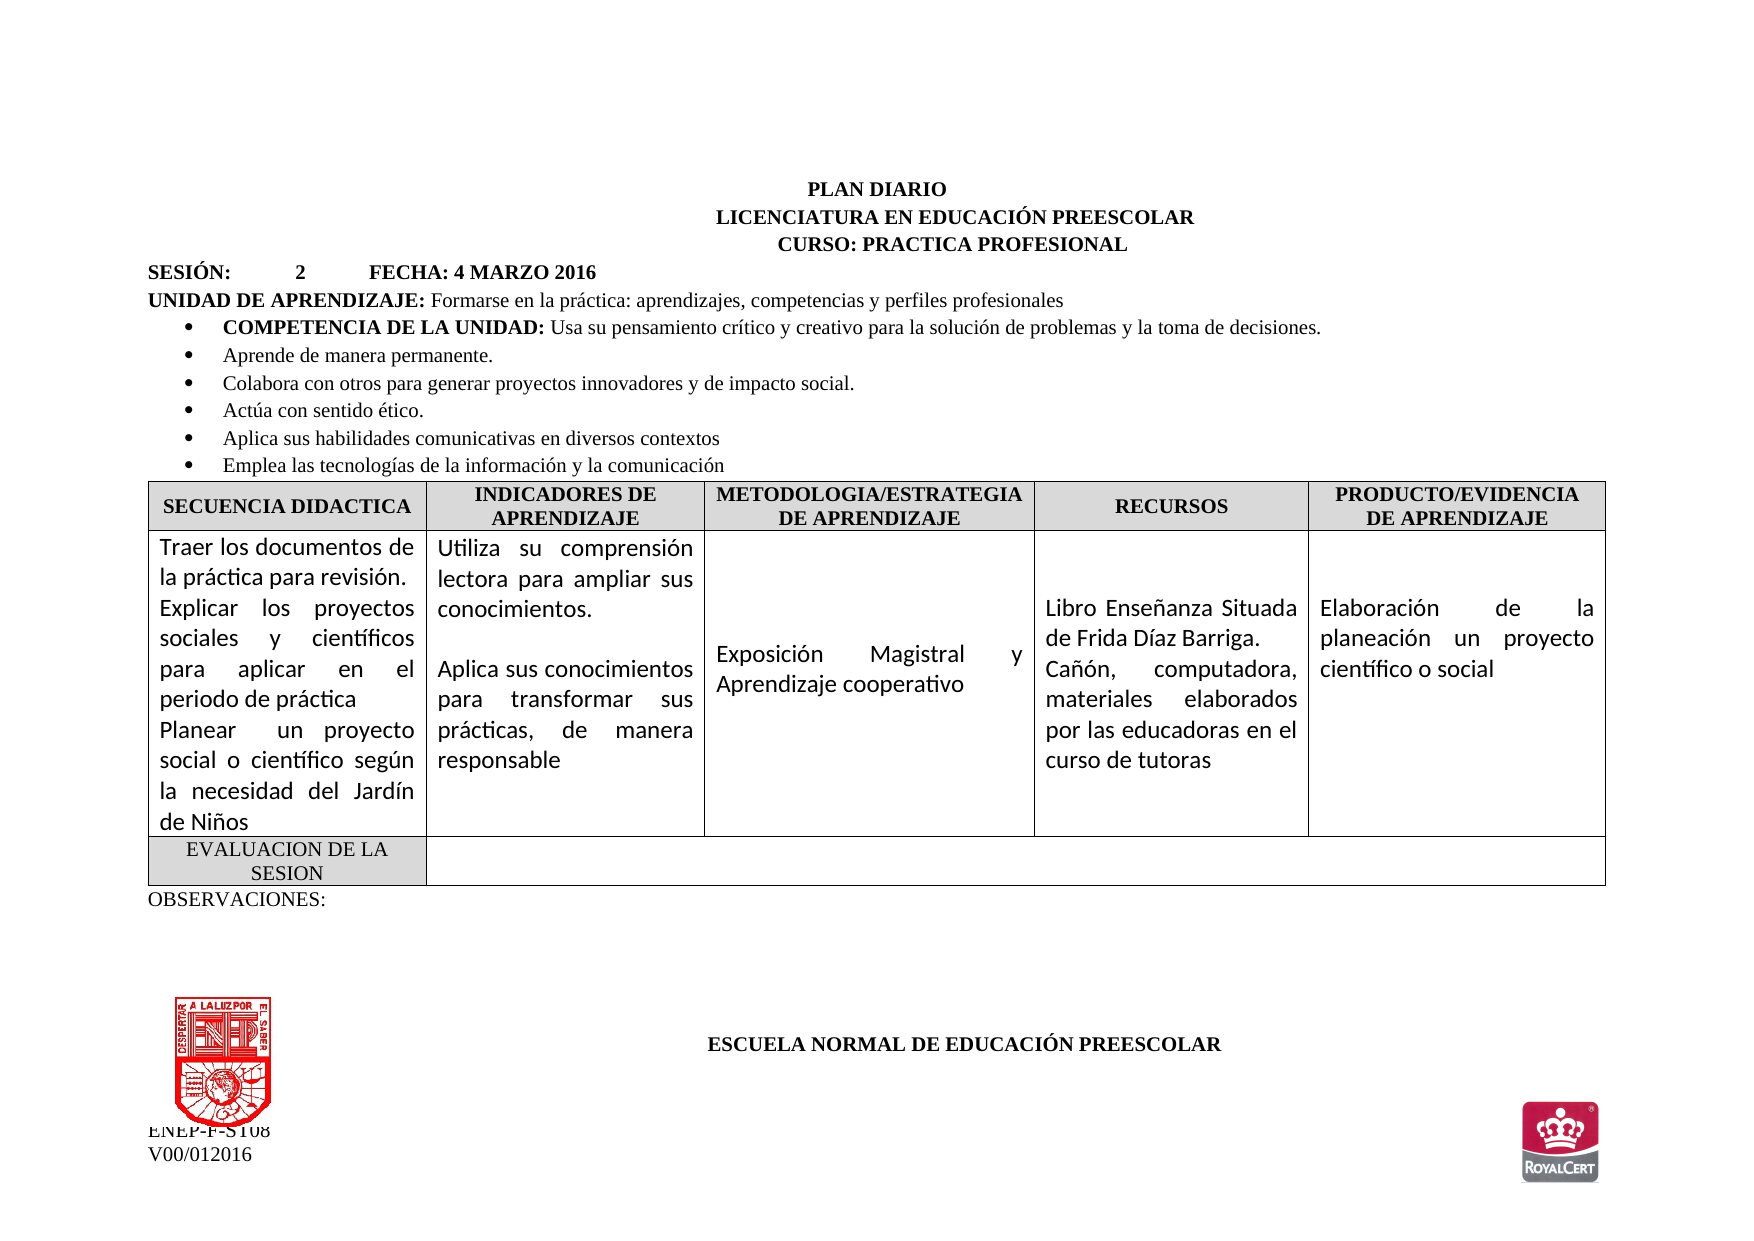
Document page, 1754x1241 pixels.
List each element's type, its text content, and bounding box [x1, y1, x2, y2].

text CURSO: PRACTICA PROFESIONAL [148, 232, 1606, 256]
table_header METODOLOGIA/ESTRATEGIA DE APRENDIZAJE [705, 482, 1034, 530]
list Emplea las tecnologías de la información y la comunicación [185, 453, 1606, 477]
list Aprende de manera permanente. [185, 343, 1606, 367]
table_cell Libro Enseñanza Situada de Frida Díaz Barriga. Cañón, computadora, materiales elaborados por las educadoras en el curso de tutoras [1035, 531, 1308, 836]
table_cell Elaboración de la planeación un proyecto científico o social [1309, 531, 1605, 836]
table_cell [427, 837, 1605, 885]
table_cell EVALUACION DE LA SESION [149, 837, 426, 885]
table_cell Exposición Magistral y Aprendizaje cooperativo [705, 531, 1034, 836]
text LICENCIATURA EN EDUCACIÓN PREESCOLAR [148, 205, 1606, 229]
text UNIDAD DE APRENDIZAJE: Formarse en la práctica: aprendizajes, competencias y perfiles profesionales [148, 288, 1606, 312]
text PLAN DIARIO [148, 177, 1606, 201]
text ESCUELA NORMAL DE EDUCACIÓN PREESCOLAR [304, 1032, 1606, 1056]
list Actúa con sentido ético. [185, 398, 1606, 422]
table_header RECURSOS [1035, 482, 1308, 530]
list COMPETENCIA DE LA UNIDAD: Usa su pensamiento crítico y creativo para la solución de problemas y la toma de decisiones. [185, 315, 1606, 339]
text OBSERVACIONES: [148, 886, 1606, 911]
table_cell Traer los documentos de la práctica para revisión. Explicar los proyectos sociales y científicos para aplicar en el periodo de práctica Planear un proyecto social o científico según la necesidad del Jardín de Niños [149, 531, 426, 836]
table_cell Utiliza su comprensión lectora para ampliar sus conocimientos. Aplica sus conocimientos para transformar sus prácticas, de manera responsable [427, 531, 704, 836]
picture [1521, 1100, 1600, 1183]
text SESIÓN: 2 FECHA: 4 MARZO 2016 [148, 260, 1606, 284]
table_header INDICADORES DE APRENDIZAJE [427, 482, 704, 530]
list Aplica sus habilidades comunicativas en diversos contextos [185, 426, 1606, 450]
list Colabora con otros para generar proyectos innovadores y de impacto social. [185, 370, 1606, 394]
table_header SECUENCIA DIDACTICA [149, 482, 426, 530]
table_header PRODUCTO/EVIDENCIA DE APRENDIZAJE [1309, 482, 1605, 530]
